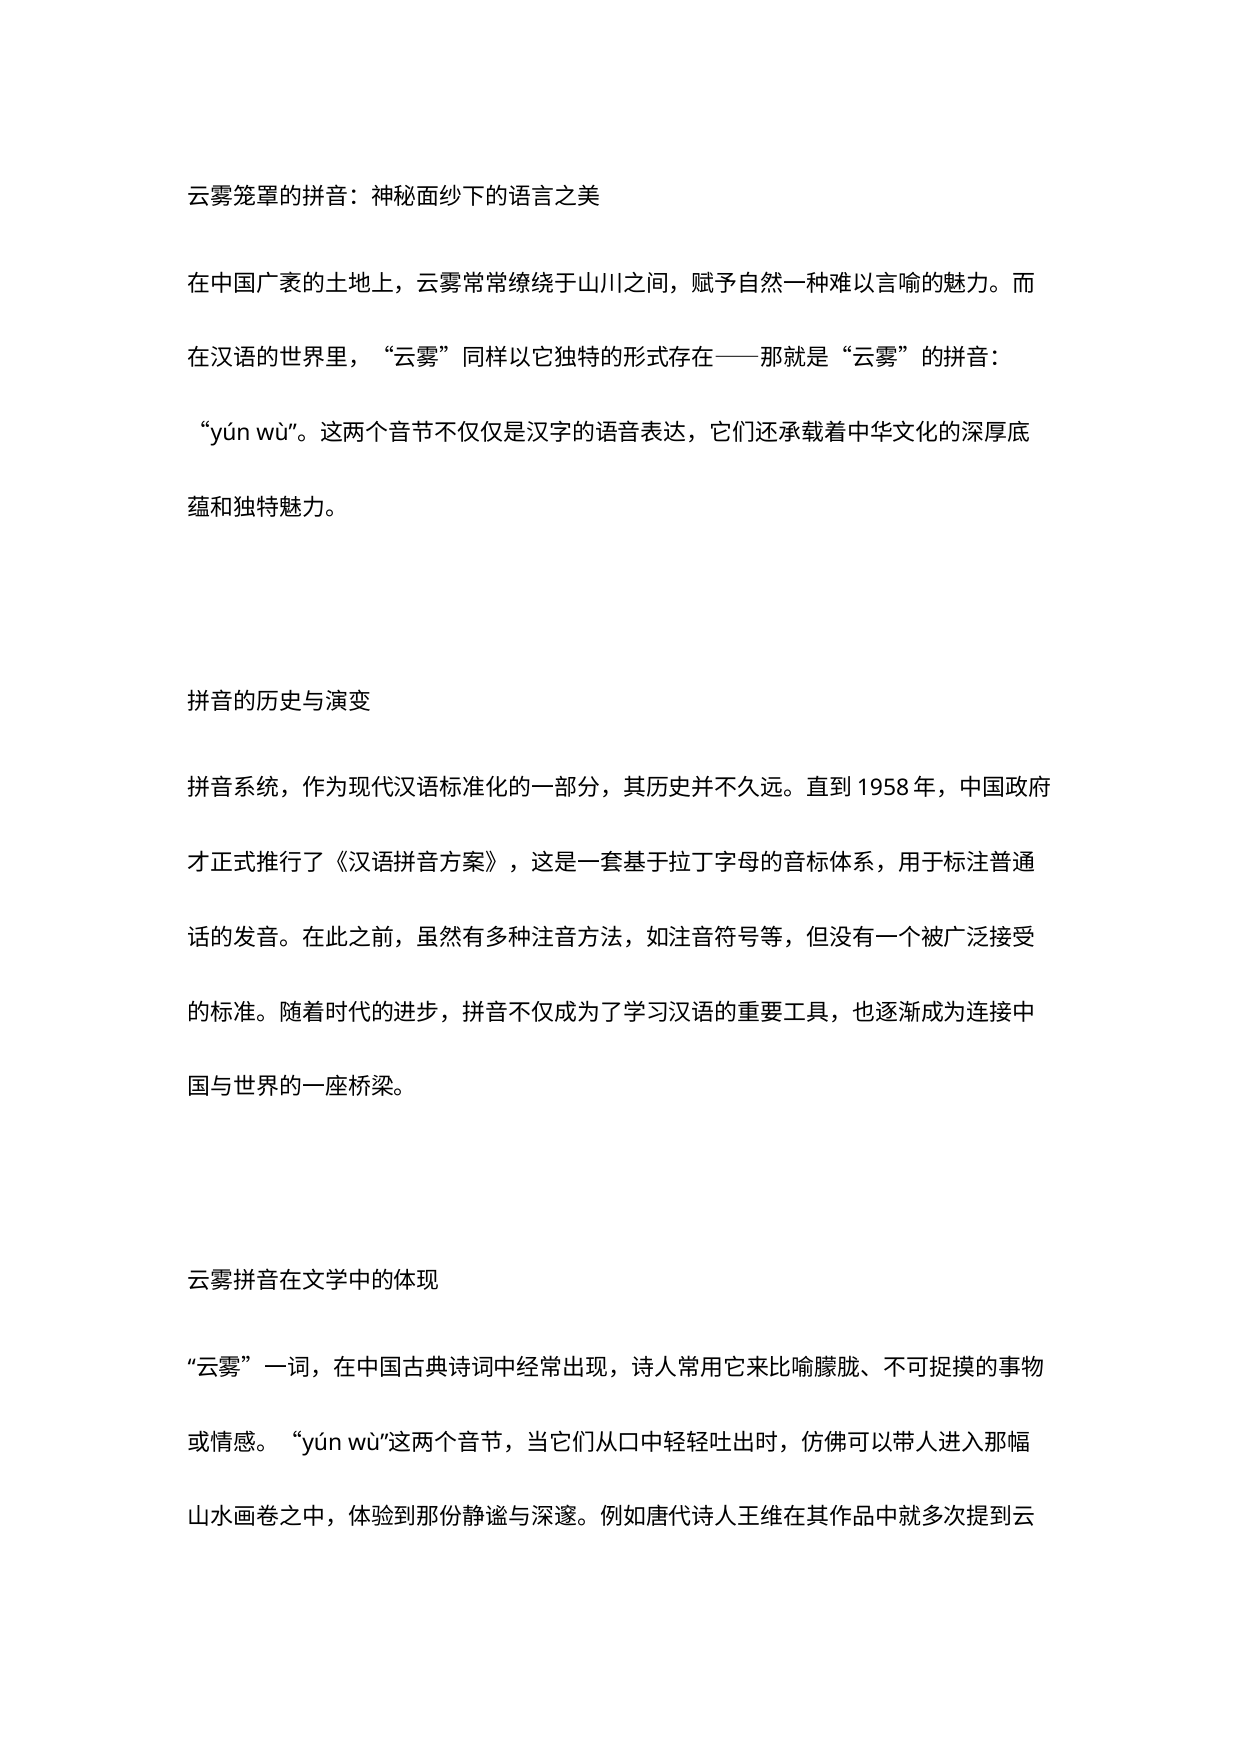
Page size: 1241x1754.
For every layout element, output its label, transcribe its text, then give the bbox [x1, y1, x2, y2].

text 在中国广袤的土地上，云雾常常缭绕于山川之间，赋予自然一种难以言喻的魅力。而在汉语的世界里，“云雾”同样以它独特的形式存在——那就是“云雾”的拼音：“yún wù”。这两个音节不仅仅是汉字的语音表达，它们还承载着中华文化的深厚底蕴和独特魅力。 [187, 248, 1053, 538]
text 拼音系统，作为现代汉语标准化的一部分，其历史并不久远。直到1958年，中国政府才正式推行了《汉语拼音方案》，这是一套基于拉丁字母的音标体系，用于标注普通话的发音。在此之前，虽然有多种注音方法，如注音符号等，但没有一个被广泛接受的标准。随着时代的进步，拼音不仅成为了学习汉语的重要工具，也逐渐成为连接中国与世界的一座桥梁。 [187, 753, 1053, 1117]
text 云雾拼音在文学中的体现 [187, 1246, 1053, 1311]
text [187, 1333, 1053, 1547]
text 拼音的历史与演变 [187, 667, 1053, 732]
text 云雾笼罩的拼音：神秘面纱下的语言之美 [187, 162, 1053, 227]
